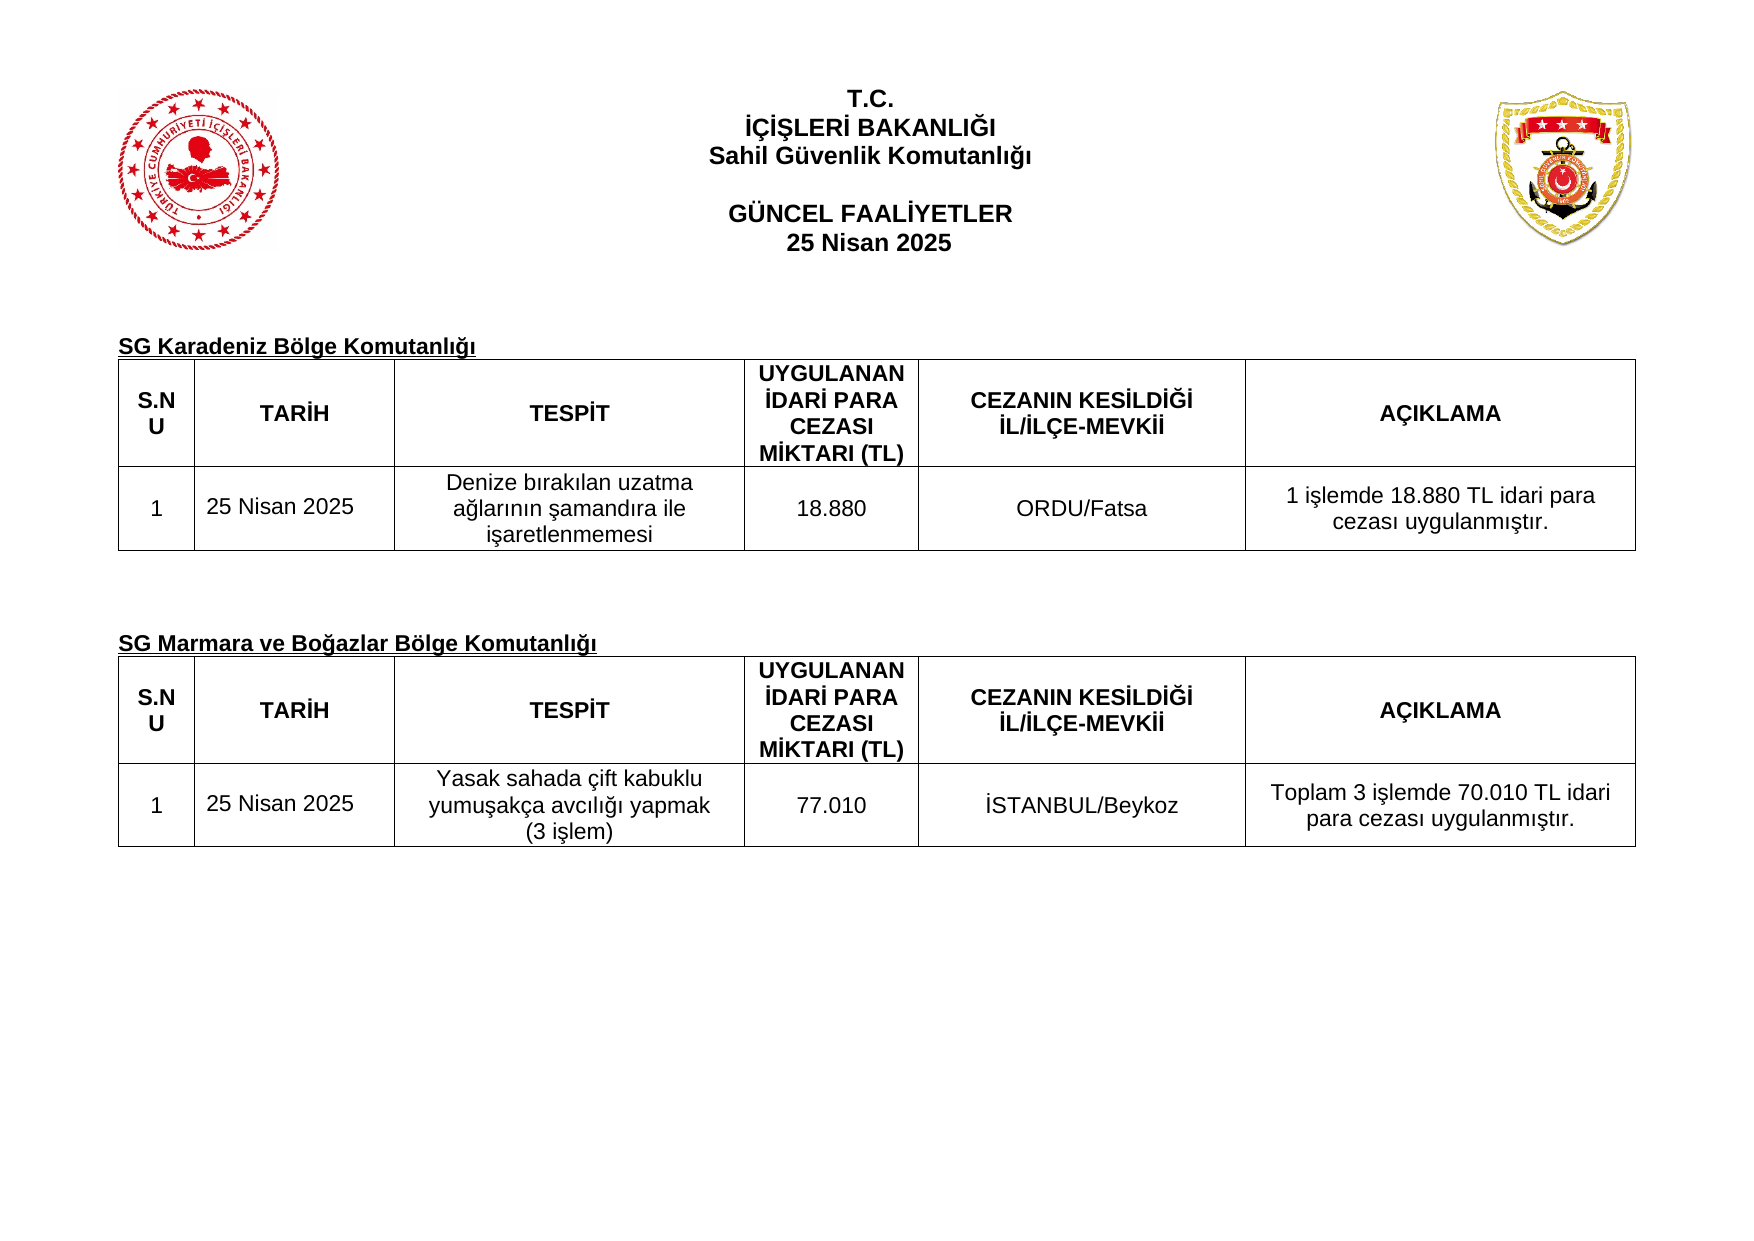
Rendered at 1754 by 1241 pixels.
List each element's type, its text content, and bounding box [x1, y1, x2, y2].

text SG Karadeniz Bölge Komutanlığı [118, 333, 1636, 359]
table_cell Denize bırakılan uzatma ağlarının şamandıra ile işaretlenmemesi [395, 467, 744, 549]
table_cell 25 Nisan 2025 [195, 467, 394, 549]
table_cell 18.880 [745, 467, 918, 549]
table_header TESPİT [395, 657, 744, 762]
table_header S.NU [119, 360, 194, 466]
table_cell Yasak sahada çift kabuklu yumuşakça avcılığı yapmak (3 işlem) [395, 764, 744, 846]
table_header AÇIKLAMA [1246, 657, 1635, 762]
table_cell 77.010 [745, 764, 918, 846]
table_cell 1 işlemde 18.880 TL idari para cezası uygulanmıştır. [1246, 467, 1635, 549]
table_header CEZANIN KESİLDİĞİ İL/İLÇE-MEVKİİ [919, 657, 1245, 762]
table_header S.NU [119, 657, 194, 762]
table_header CEZANIN KESİLDİĞİ İL/İLÇE-MEVKİİ [919, 360, 1245, 466]
table_header TESPİT [395, 360, 744, 466]
table_cell 1 [119, 467, 194, 549]
table_cell 1 [119, 764, 194, 846]
table_header TARİH [195, 360, 394, 466]
table_cell İSTANBUL/Beykoz [919, 764, 1245, 846]
table_cell 25 Nisan 2025 [195, 764, 394, 846]
text SG Marmara ve Boğazlar Bölge Komutanlığı [118, 630, 1636, 656]
picture [118, 89, 279, 250]
picture [1490, 85, 1636, 250]
table_header UYGULANAN İDARİ PARA CEZASI MİKTARI (TL) [745, 360, 918, 466]
table_cell ORDU/Fatsa [919, 467, 1245, 549]
table_header AÇIKLAMA [1246, 360, 1635, 466]
table_cell Toplam 3 işlemde 70.010 TL idari para cezası uygulanmıştır. [1246, 764, 1635, 846]
table_header TARİH [195, 657, 394, 762]
table_header UYGULANAN İDARİ PARA CEZASI MİKTARI (TL) [745, 657, 918, 762]
